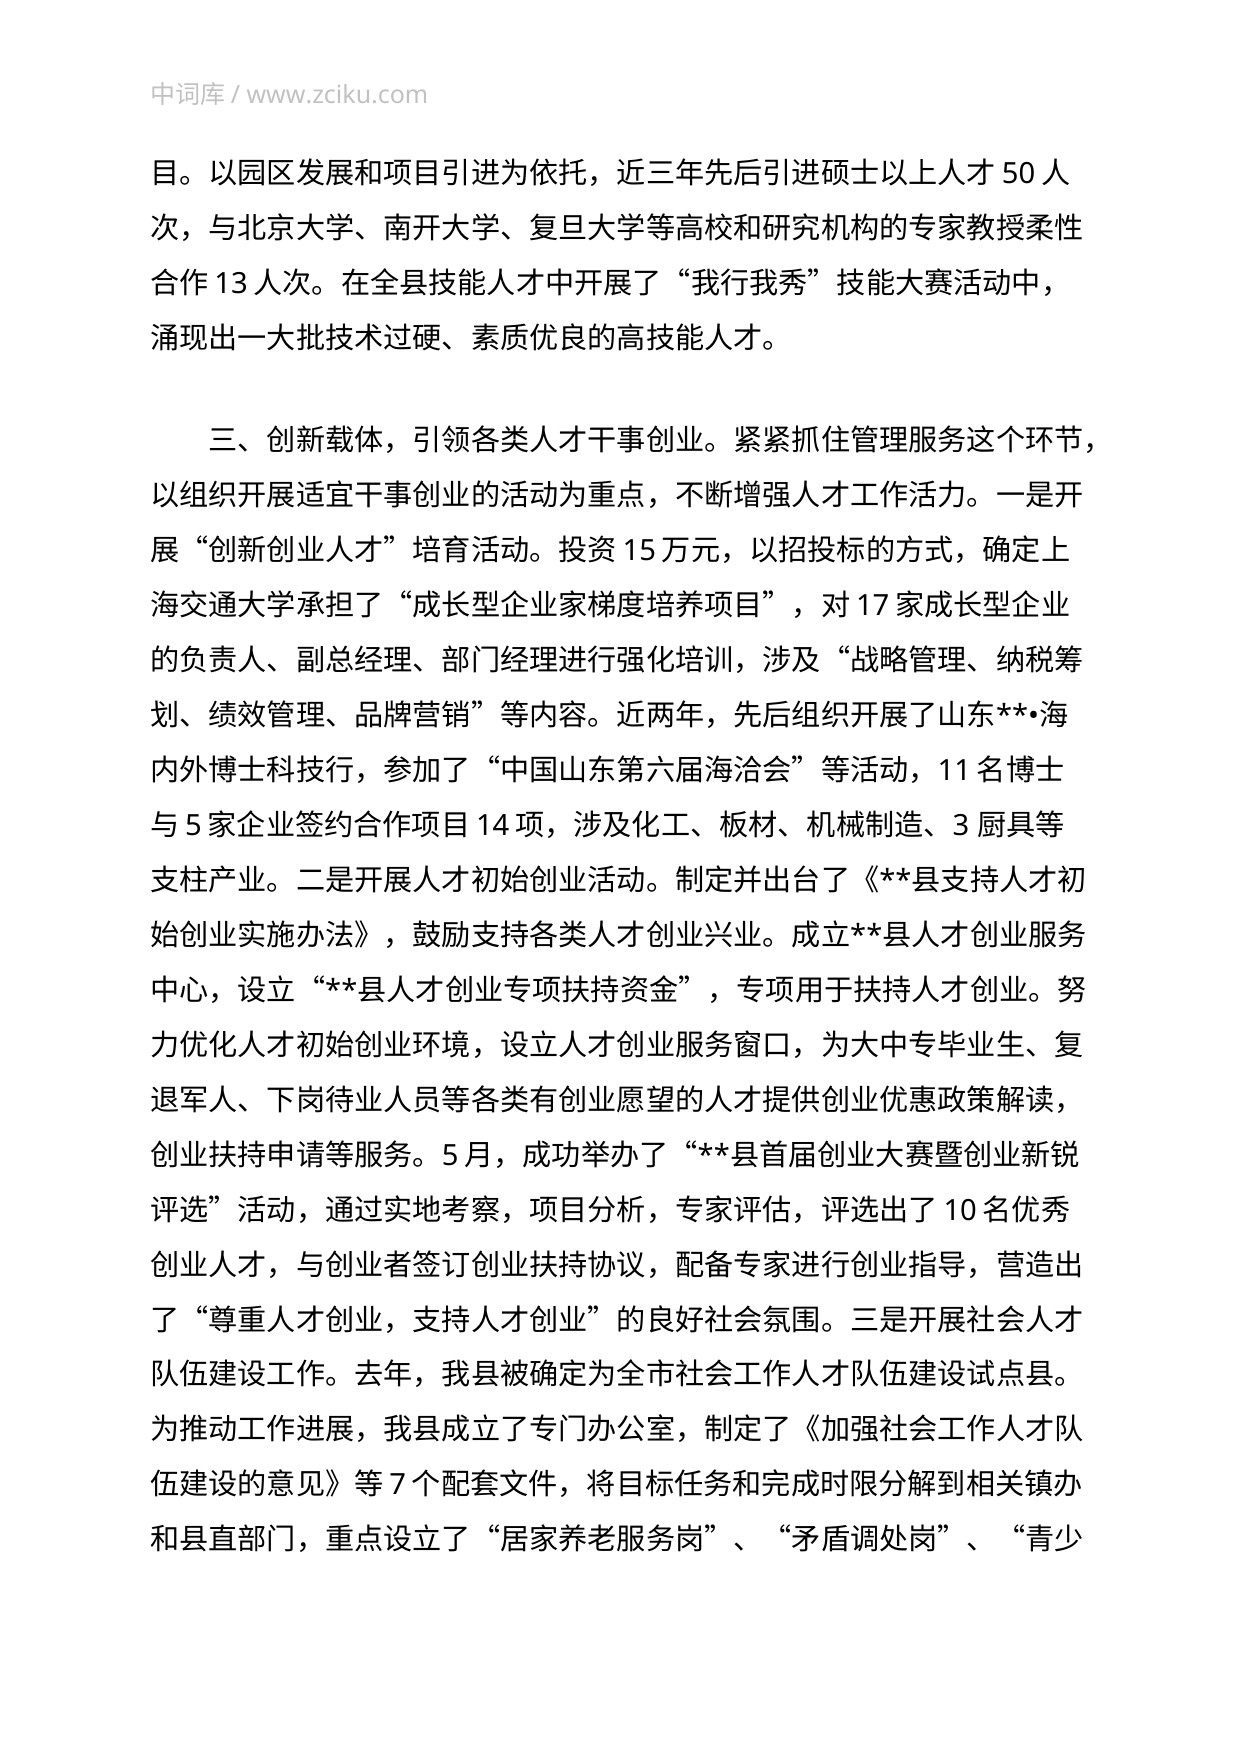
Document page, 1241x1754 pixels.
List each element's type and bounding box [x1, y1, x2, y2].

text [150, 150, 1090, 357]
text [150, 417, 1090, 1558]
